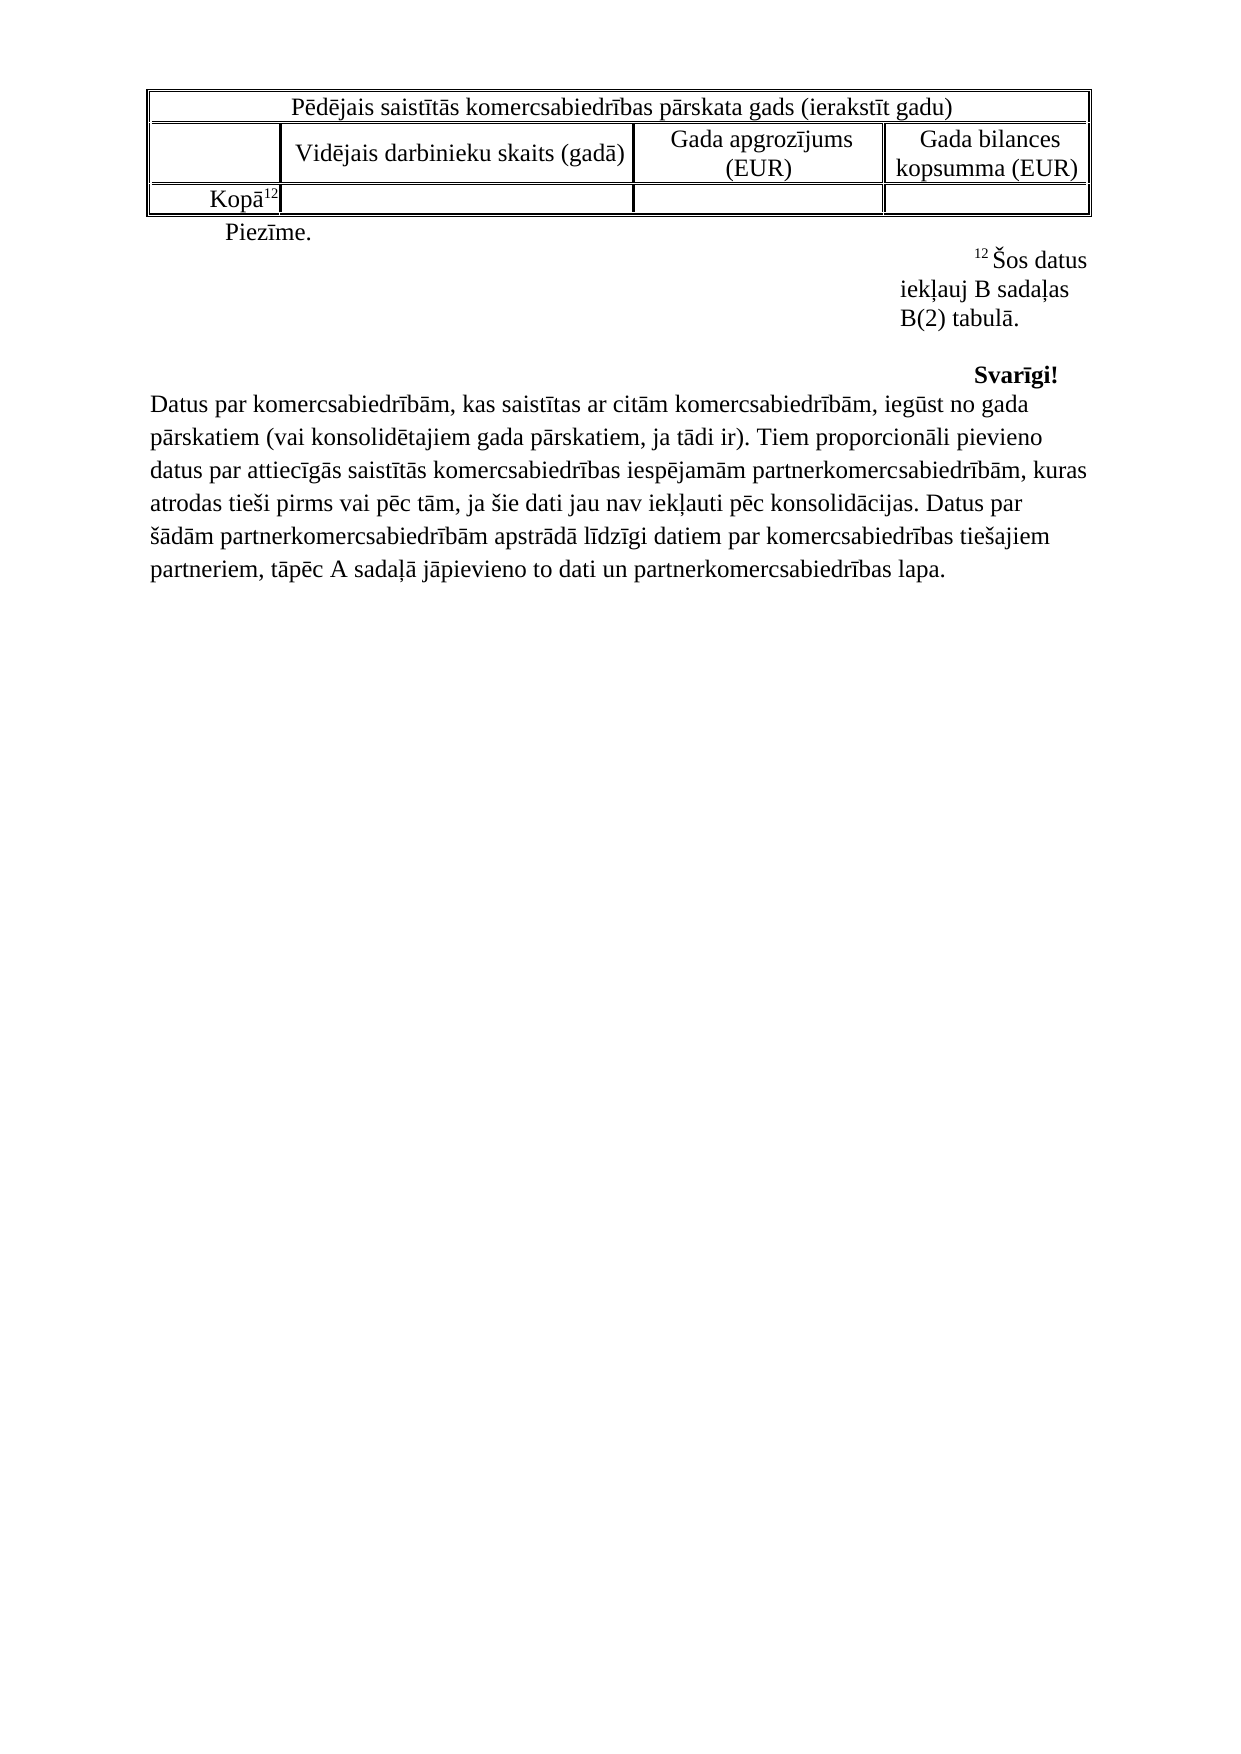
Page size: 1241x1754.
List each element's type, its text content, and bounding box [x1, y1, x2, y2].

table_header Pēdējais saistītās komercsabiedrības pārskata gads (ierakstīt gadu) [150, 92, 1088, 121]
table_cell Gada apgrozījums (EUR) [635, 124, 882, 181]
text Piezīme. [150, 217, 1090, 245]
text 12 Šos datus iekļauj B sadaļas B(2) tabulā. [900, 245, 1090, 332]
table_cell [148, 121, 280, 181]
table_cell [633, 181, 884, 213]
text Svarīgi! [900, 360, 1090, 389]
table_cell Kopā12 [150, 181, 280, 213]
table_cell [884, 181, 1089, 213]
table_cell Vidējais darbinieku skaits (gadā) [282, 124, 632, 181]
table_cell [280, 185, 633, 213]
table_cell Gada bilances kopsumma (EUR) [884, 121, 1090, 181]
text Datus par komercsabiedrībām, kas saistītas ar citām komercsabiedrībām, iegūst no gada pārskatiem (vai konsolidētajiem gada pārskatiem, ja tādi ir). Tiem proporcionāli pievieno datus par attiecīgās saistītās komercsabiedrības iespējamām partnerkomercsabiedrībām, kuras atrodas tieši pirms vai pēc tām, ja šie dati jau nav iekļauti pēc konsolidācijas. Datus par šādām partnerkomercsabiedrībām apstrādā līdzīgi datiem par komercsabiedrības tiešajiem partneriem, tāpēc A sadaļā jāpievieno to dati un partnerkomercsabiedrības lapa. [150, 389, 1090, 583]
